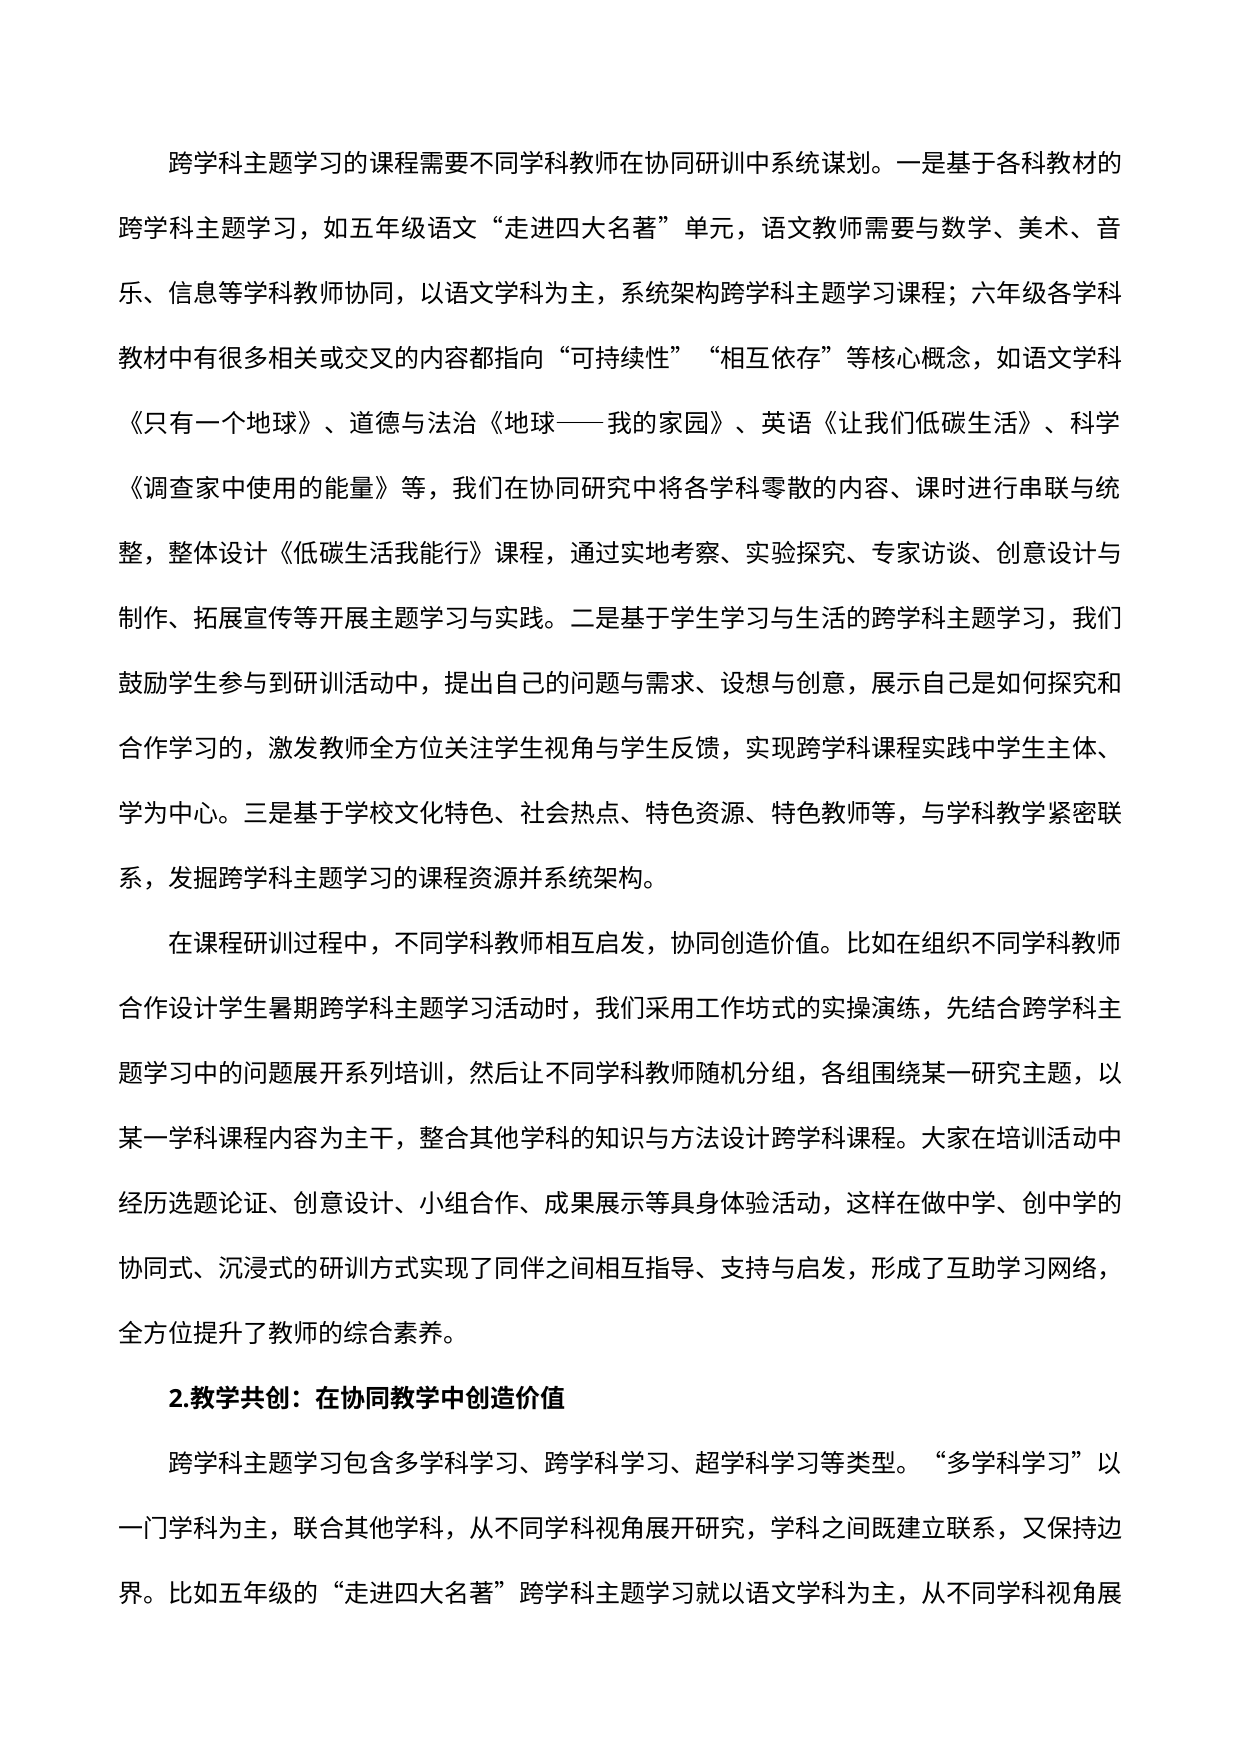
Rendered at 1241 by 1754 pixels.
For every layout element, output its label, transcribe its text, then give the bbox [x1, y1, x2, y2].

text 在课程研训过程中，不同学科教师相互启发，协同创造价值。比如在组织不同学科教师合作设计学生暑期跨学科主题学习活动时，我们采用工作坊式的实操演练，先结合跨学科主题学习中的问题展开系列培训，然后让不同学科教师随机分组，各组围绕某一研究主题，以某一学科课程内容为主干，整合其他学科的知识与方法设计跨学科课程。大家在培训活动中经历选题论证、创意设计、小组合作、成果展示等具身体验活动，这样在做中学、创中学的协同式、沉浸式的研训方式实现了同伴之间相互指导、支持与启发，形成了互助学习网络，全方位提升了教师的综合素养。 [118, 909, 1122, 1364]
list 2.教学共创：在协同教学中创造价值 [118, 1364, 1122, 1429]
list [118, 1429, 1122, 1624]
text 跨学科主题学习的课程需要不同学科教师在协同研训中系统谋划。一是基于各科教材的跨学科主题学习，如五年级语文“走进四大名著”单元，语文教师需要与数学、美术、音乐、信息等学科教师协同，以语文学科为主，系统架构跨学科主题学习课程；六年级各学科教材中有很多相关或交叉的内容都指向“可持续性”“相互依存”等核心概念，如语文学科《只有一个地球》、道德与法治《地球——我的家园》、英语《让我们低碳生活》、科学《调查家中使用的能量》等，我们在协同研究中将各学科零散的内容、课时进行串联与统整，整体设计《低碳生活我能行》课程，通过实地考察、实验探究、专家访谈、创意设计与制作、拓展宣传等开展主题学习与实践。二是基于学生学习与生活的跨学科主题学习，我们鼓励学生参与到研训活动中，提出自己的问题与需求、设想与创意，展示自己是如何探究和合作学习的，激发教师全方位关注学生视角与学生反馈，实现跨学科课程实践中学生主体、学为中心。三是基于学校文化特色、社会热点、特色资源、特色教师等，与学科教学紧密联系，发掘跨学科主题学习的课程资源并系统架构。 [118, 129, 1122, 909]
